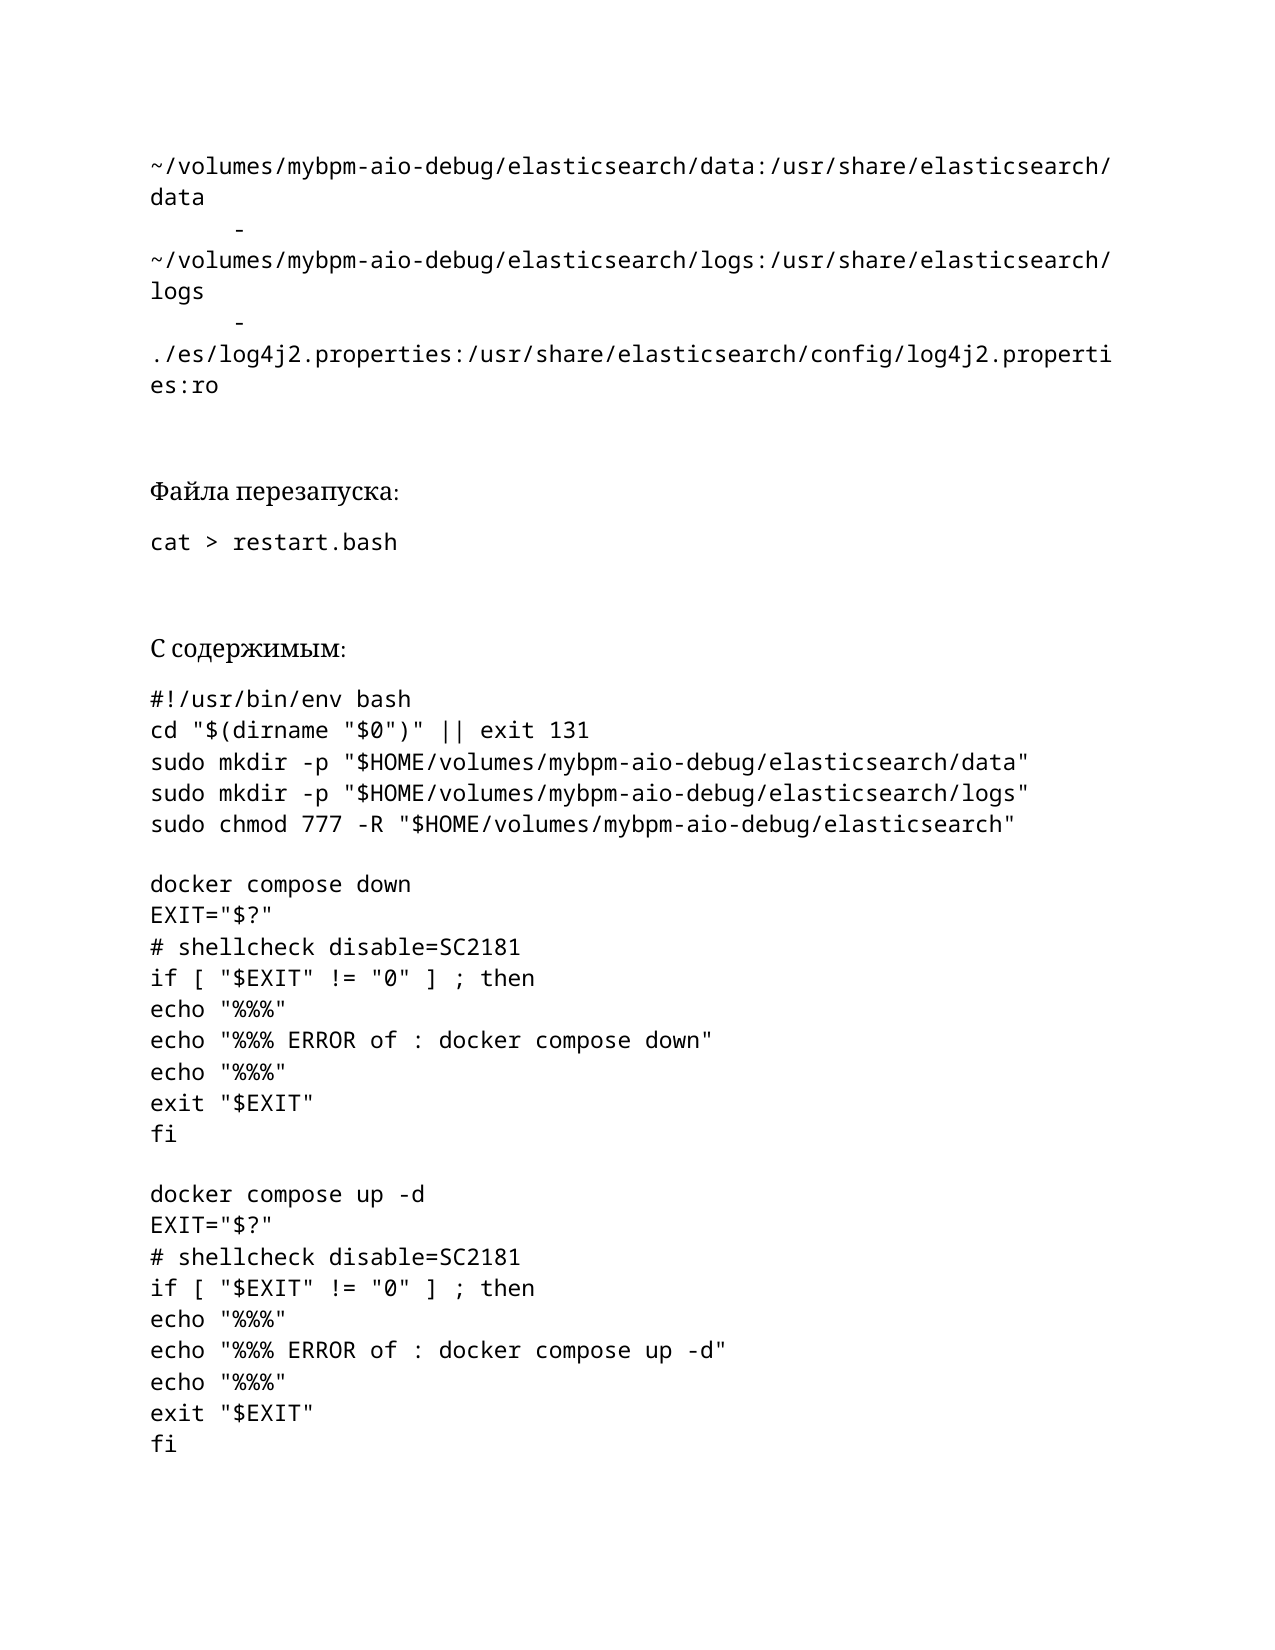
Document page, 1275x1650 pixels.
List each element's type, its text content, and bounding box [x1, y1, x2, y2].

text cat > restart.bash [150, 526, 1125, 614]
text Файла перезапуска: [150, 478, 1125, 507]
text С содержимым: [150, 635, 1125, 664]
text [150, 683, 1125, 1488]
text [150, 150, 1125, 457]
